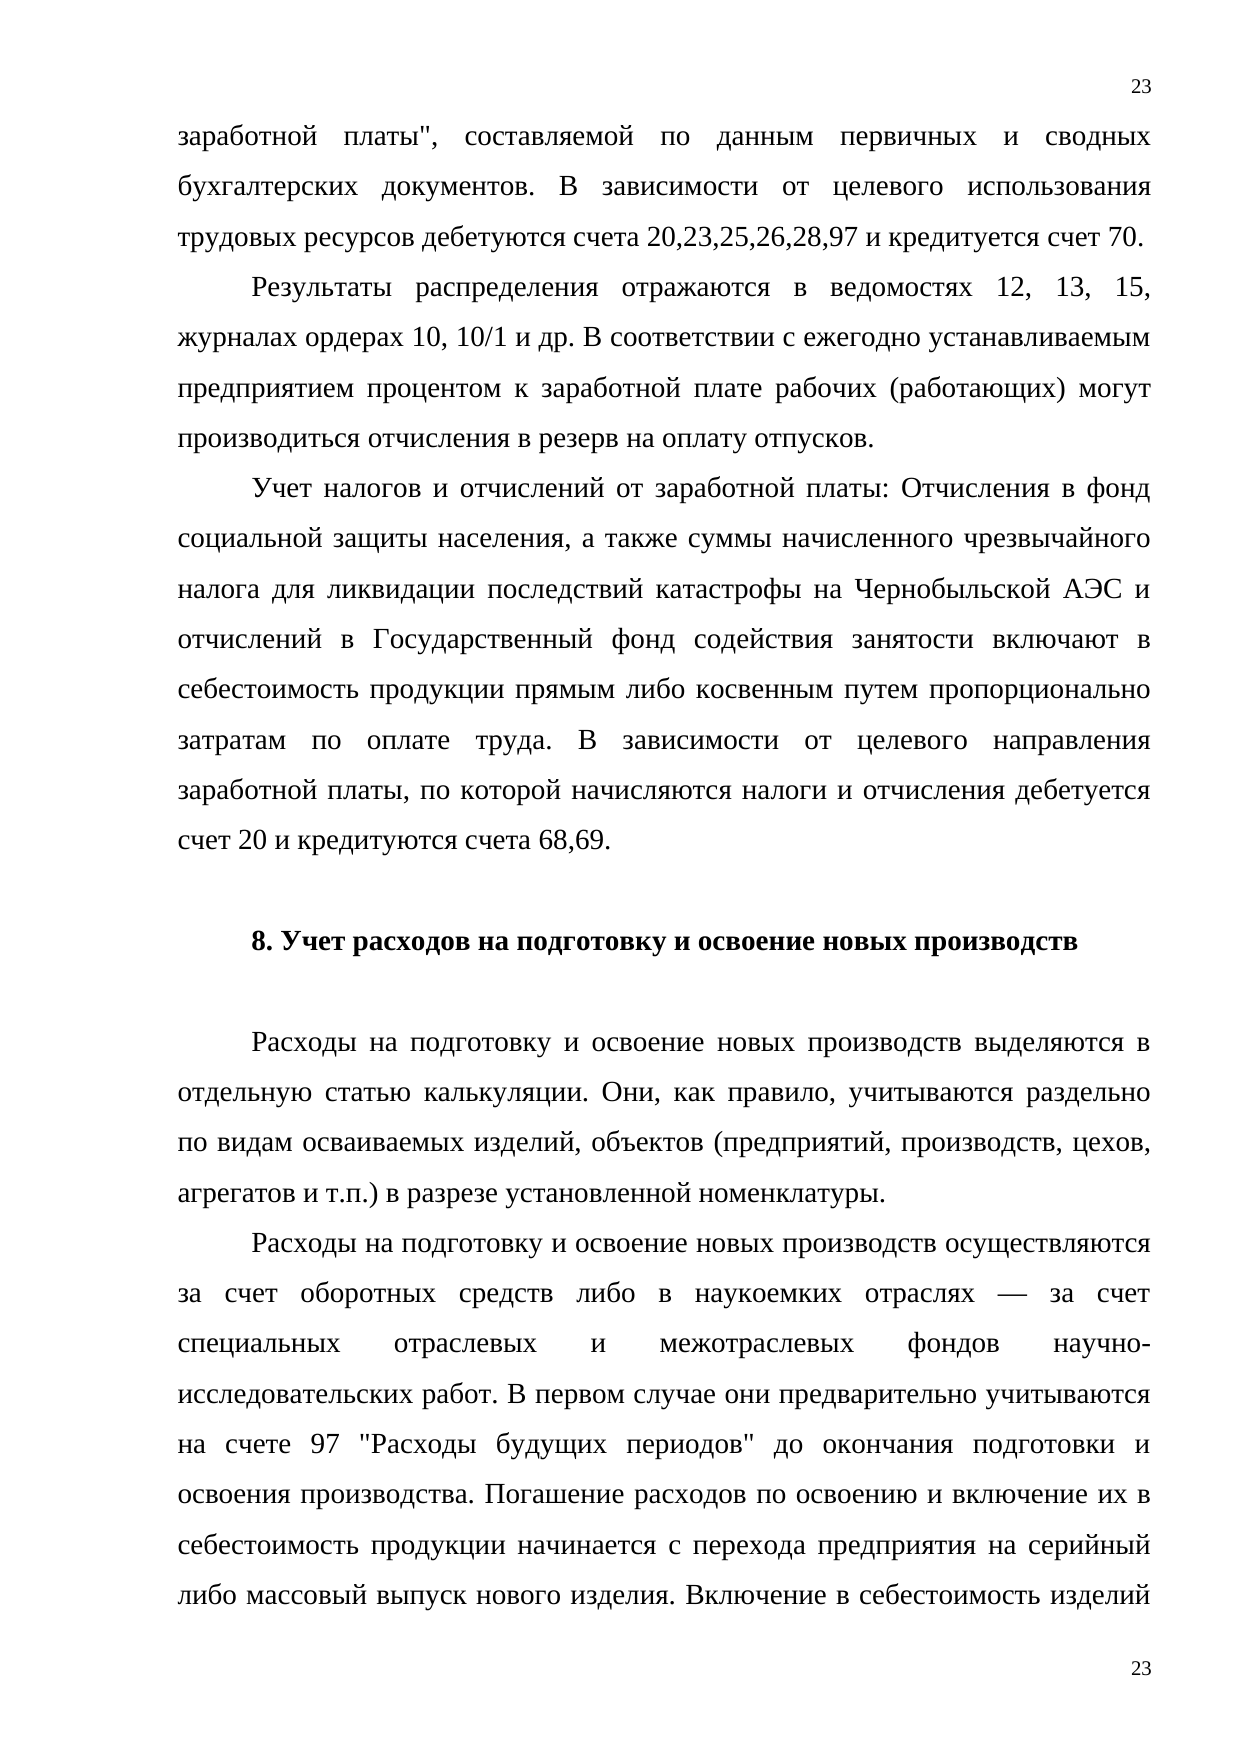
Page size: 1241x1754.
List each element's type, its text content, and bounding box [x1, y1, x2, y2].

text Расходы на подготовку и освоение новых производств выделяются в отдельную статью калькуляции. Они, как правило, учитываются раздельно по видам осваиваемых изделий, объектов (предприятий, производств, цехов, агрегатов и т.п.) в разрезе установленной номенклатуры. [177, 1024, 1152, 1208]
text Учет налогов и отчислений от заработной платы: Отчисления в фонд социальной защиты населения, а также суммы начисленного чрезвычайного налога для ликвидации последствий катастрофы на Чернобыльской АЭС и отчислений в Государственный фонд содействия занятости включают в себестоимость продукции прямым либо косвенным путем пропорционально затратам по оплате труда. В зависимости от целевого направления заработной платы, по которой начисляются налоги и отчисления дебетуется счет 20 и кредитуются счета 68,69. [177, 470, 1152, 856]
text 8. Учет расходов на подготовку и освоение новых производств [177, 923, 1152, 957]
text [177, 118, 1152, 252]
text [177, 1225, 1152, 1611]
text Результаты распределения отражаются в ведомостях 12, 13, 15, журналах ордерах 10, 10/1 и др. В соответствии с ежегодно устанавливаемым предприятием процентом к заработной плате рабочих (работающих) могут производиться отчисления в резерв на оплату отпусков. [177, 269, 1152, 453]
